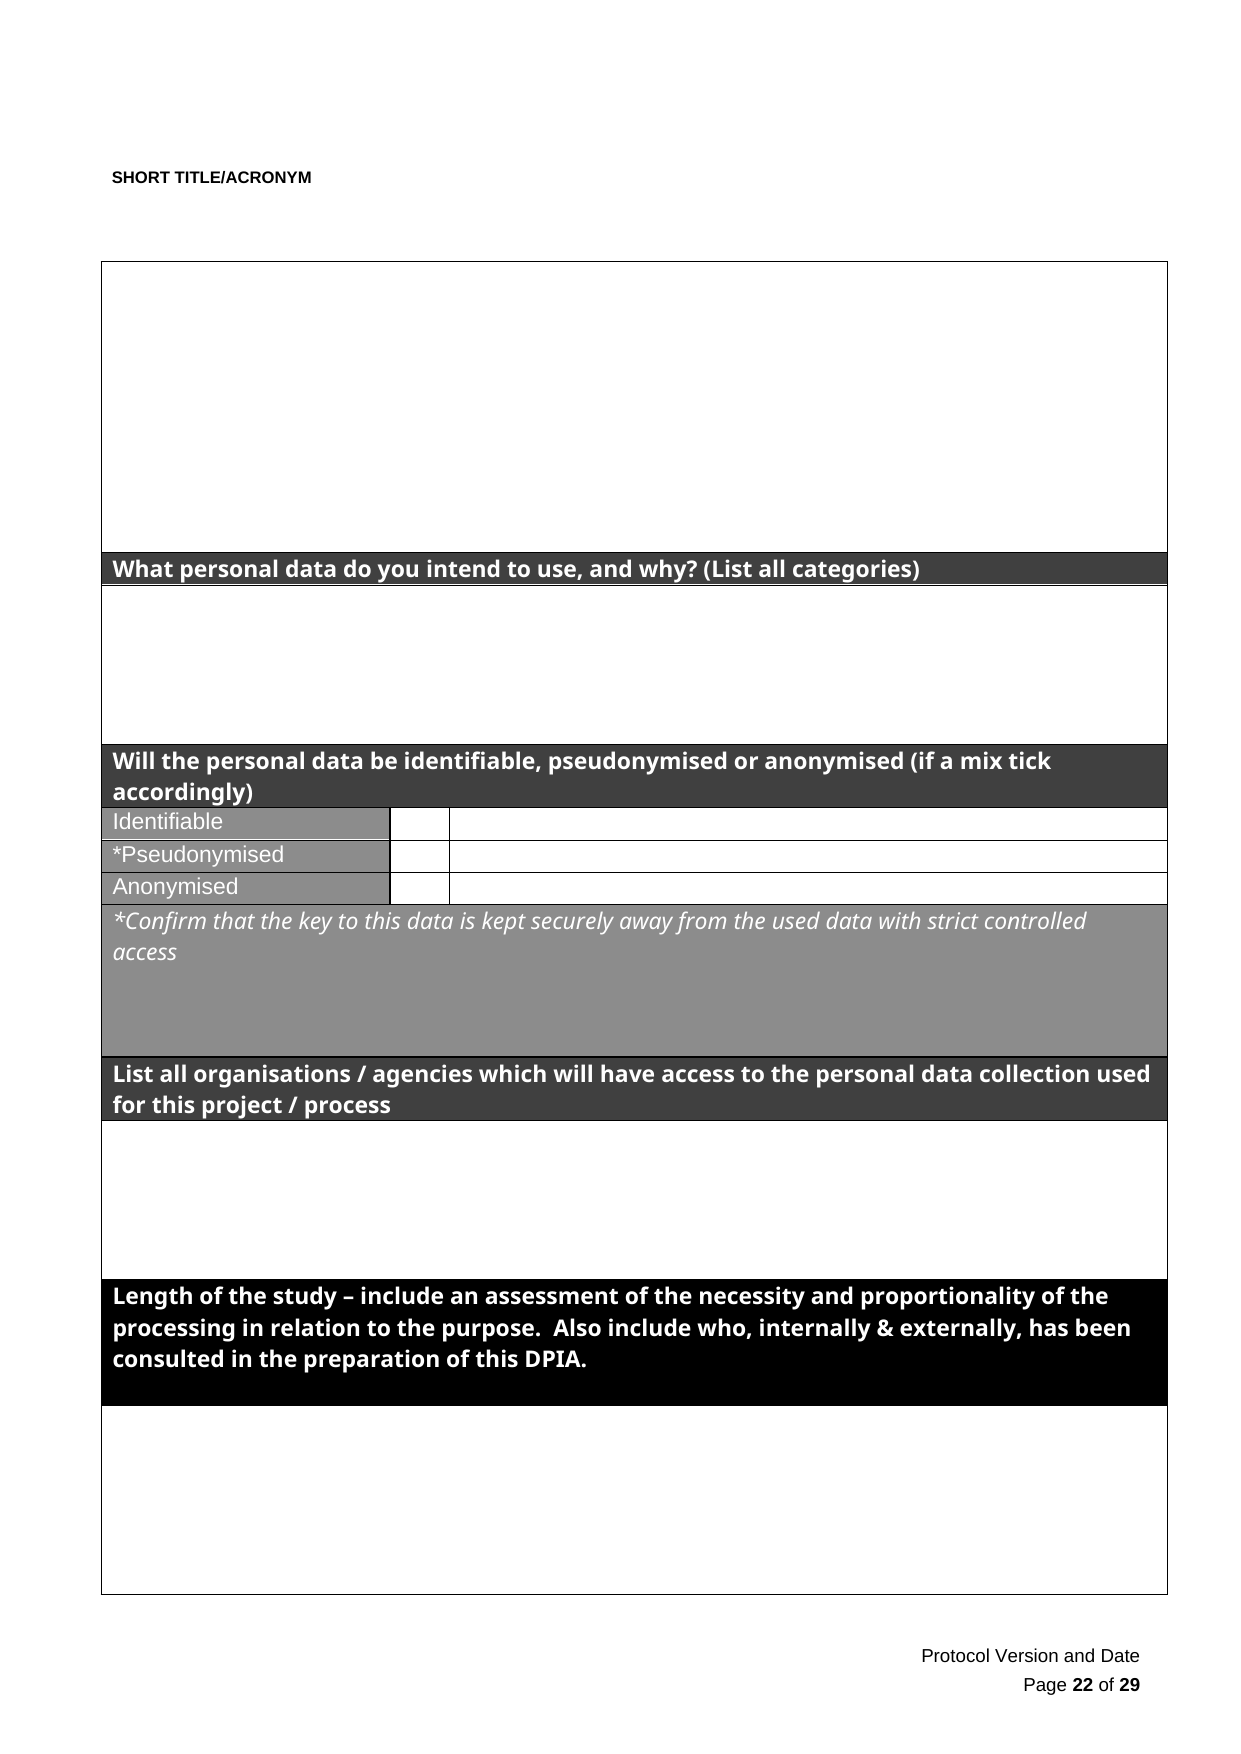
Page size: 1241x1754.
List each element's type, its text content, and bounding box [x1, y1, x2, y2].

table_cell *Pseudonymised [102, 841, 389, 872]
table_cell Will the personal data be identifiable, pseudonymised or anonymised (if a mix tick accordingly) [102, 745, 1167, 807]
table_cell [391, 841, 449, 872]
table_cell Anonymised [102, 873, 389, 904]
table_cell [102, 1121, 1167, 1279]
table_cell [102, 586, 1167, 744]
table_cell [450, 873, 1167, 904]
table_cell [450, 841, 1167, 872]
table_cell [102, 262, 1167, 552]
table_cell *Confirm that the key to this data is kept securely away from the used data with strict controlled access [102, 905, 1167, 1056]
table_cell What personal data do you intend to use, and why? (List all categories) [102, 553, 1167, 584]
table_cell [391, 873, 449, 904]
table_cell Identifiable [102, 808, 389, 839]
table_cell [391, 808, 449, 839]
table_cell Length of the study – include an assessment of the necessity and proportionality of the processing in relation to the purpose. Also include who, internally & externally, has been consulted in the preparation of this DPIA. [102, 1280, 1167, 1405]
table_cell [102, 1406, 1167, 1594]
table_cell List all organisations / agencies which will have access to the personal data collection used for this project / process [102, 1058, 1167, 1120]
table_cell [450, 808, 1167, 839]
